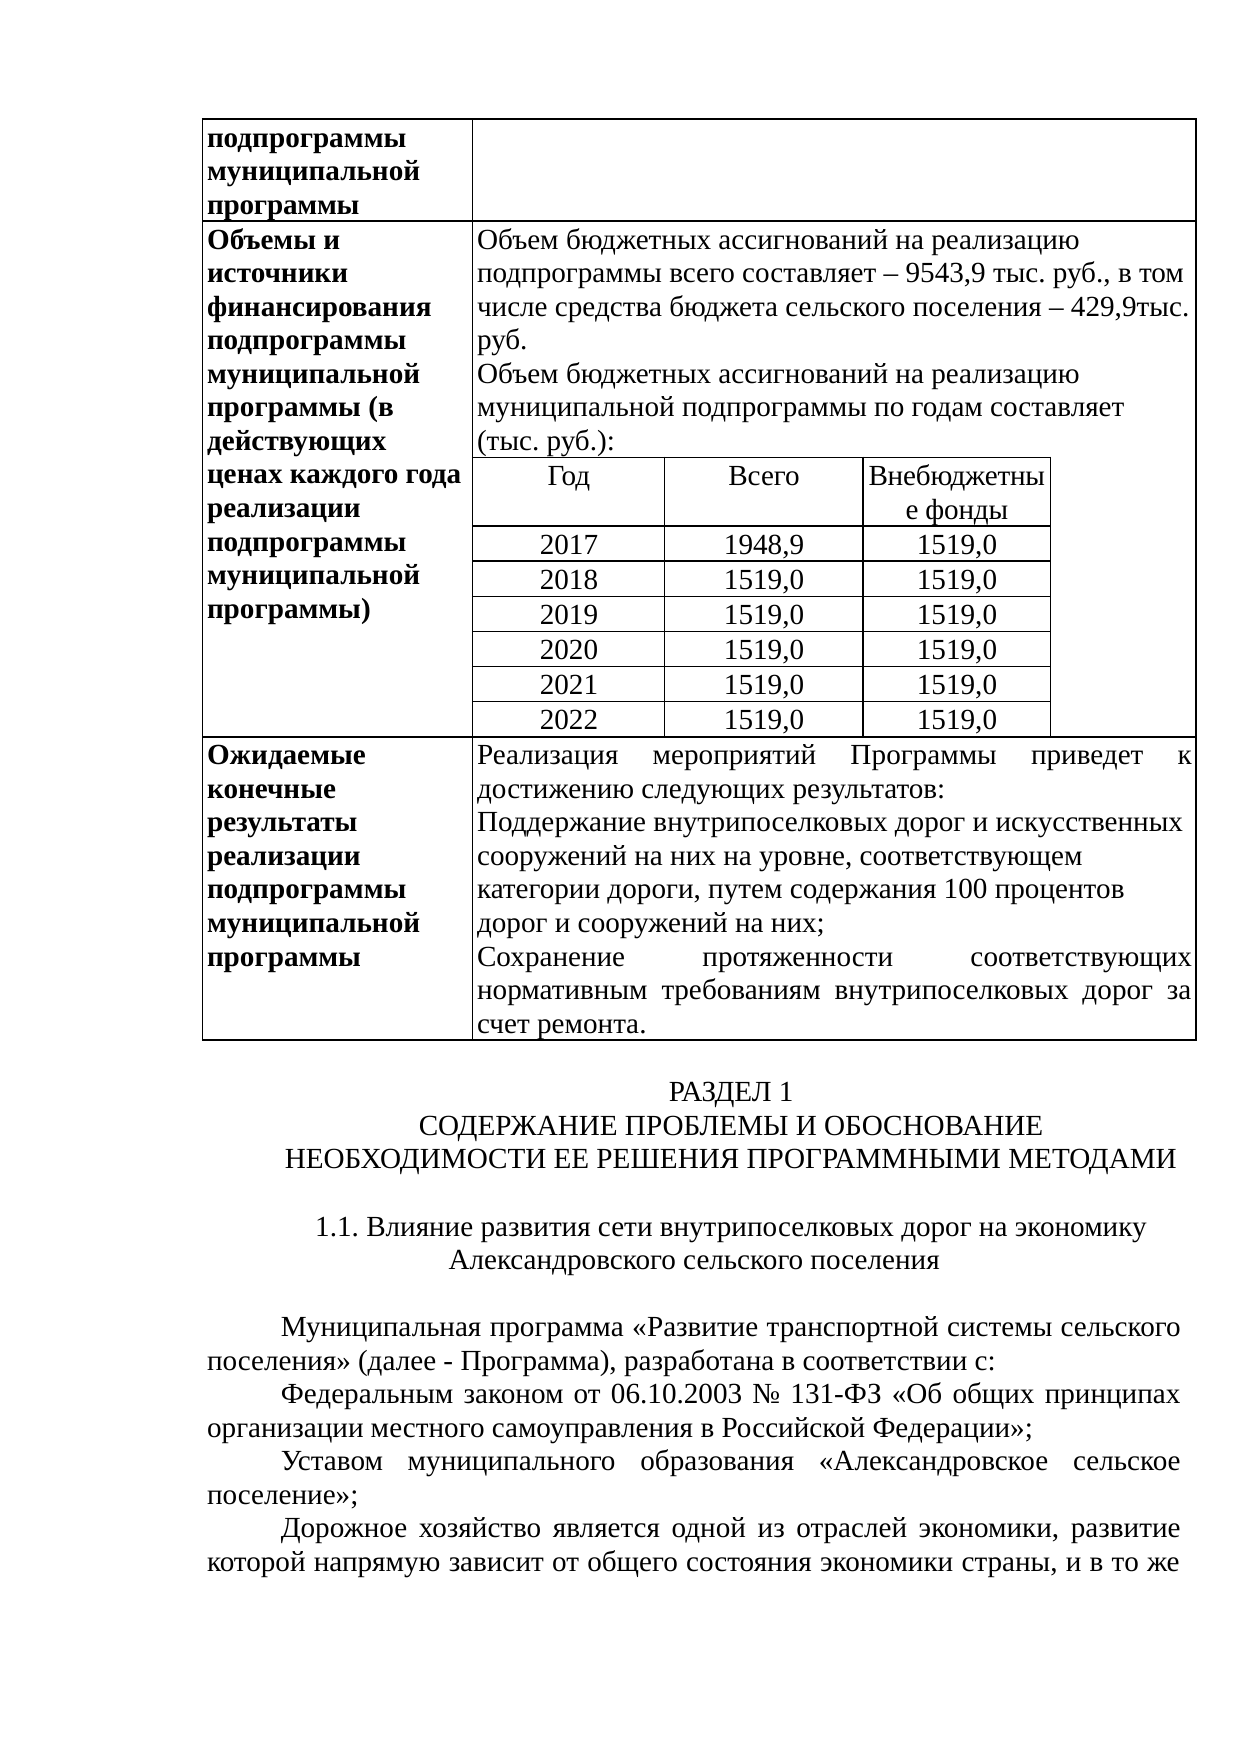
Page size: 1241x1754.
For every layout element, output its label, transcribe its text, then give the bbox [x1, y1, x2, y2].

text СОДЕРЖАНИЕ ПРОБЛЕМЫ И ОБОСНОВАНИЕ [207, 1108, 1181, 1142]
table_cell 1519,0 [665, 632, 862, 666]
table_cell 1519,0 [864, 702, 1050, 736]
text Федеральным законом от 06.10.2003 № 131-ФЗ «Об общих принципах организации местного самоуправления в Российской Федерации»; [207, 1376, 1181, 1443]
table_cell Реализация мероприятий Программы приведет к достижению следующих результатов: Поддержание внутрипоселковых дорог и искусственных сооружений на них на уровне, соответствующем категории дороги, путем содержания 100 процентов дорог и сооружений на них; Сохранение протяженности соответствующих нормативным требованиям внутрипоселковых дорог за счет ремонта. [473, 738, 1195, 1039]
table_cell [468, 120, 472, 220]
table_cell Ожидаемые конечные результаты реализации подпрограммы муниципальной программы [203, 738, 472, 1039]
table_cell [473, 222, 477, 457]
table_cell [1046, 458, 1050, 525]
table_cell Объемы и источники финансирования подпрограммы муниципальной программы (в действующих ценах каждого года реализации подпрограммы муниципальной программы) [203, 222, 472, 736]
text 1.1. Влияние развития сети внутрипоселковых дорог на экономику Александровского сельского поселения [207, 1209, 1181, 1276]
text НЕОБХОДИМОСТИ ЕЕ РЕШЕНИЯ ПРОГРАММНЫМИ МЕТОДАМИ [207, 1142, 1181, 1175]
text Муниципальная программа «Развитие транспортной системы сельского поселения» (далее - Программа), разработана в соответствии с: [207, 1309, 1181, 1376]
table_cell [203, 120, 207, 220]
table_cell 1519,0 [665, 667, 862, 701]
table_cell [473, 120, 1195, 220]
text РаЗДЕЛ 1 [207, 1074, 1181, 1108]
table_cell [1051, 457, 1195, 736]
table_cell Всего [665, 458, 862, 525]
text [207, 1511, 1181, 1578]
text Уставом муниципального образования «Александровское сельское поселение»; [207, 1443, 1181, 1511]
table_cell 1519,0 [864, 667, 1050, 701]
table_cell 1519,0 [864, 632, 1050, 666]
table_cell 1519,0 [665, 702, 862, 736]
table_cell Год [473, 458, 664, 525]
